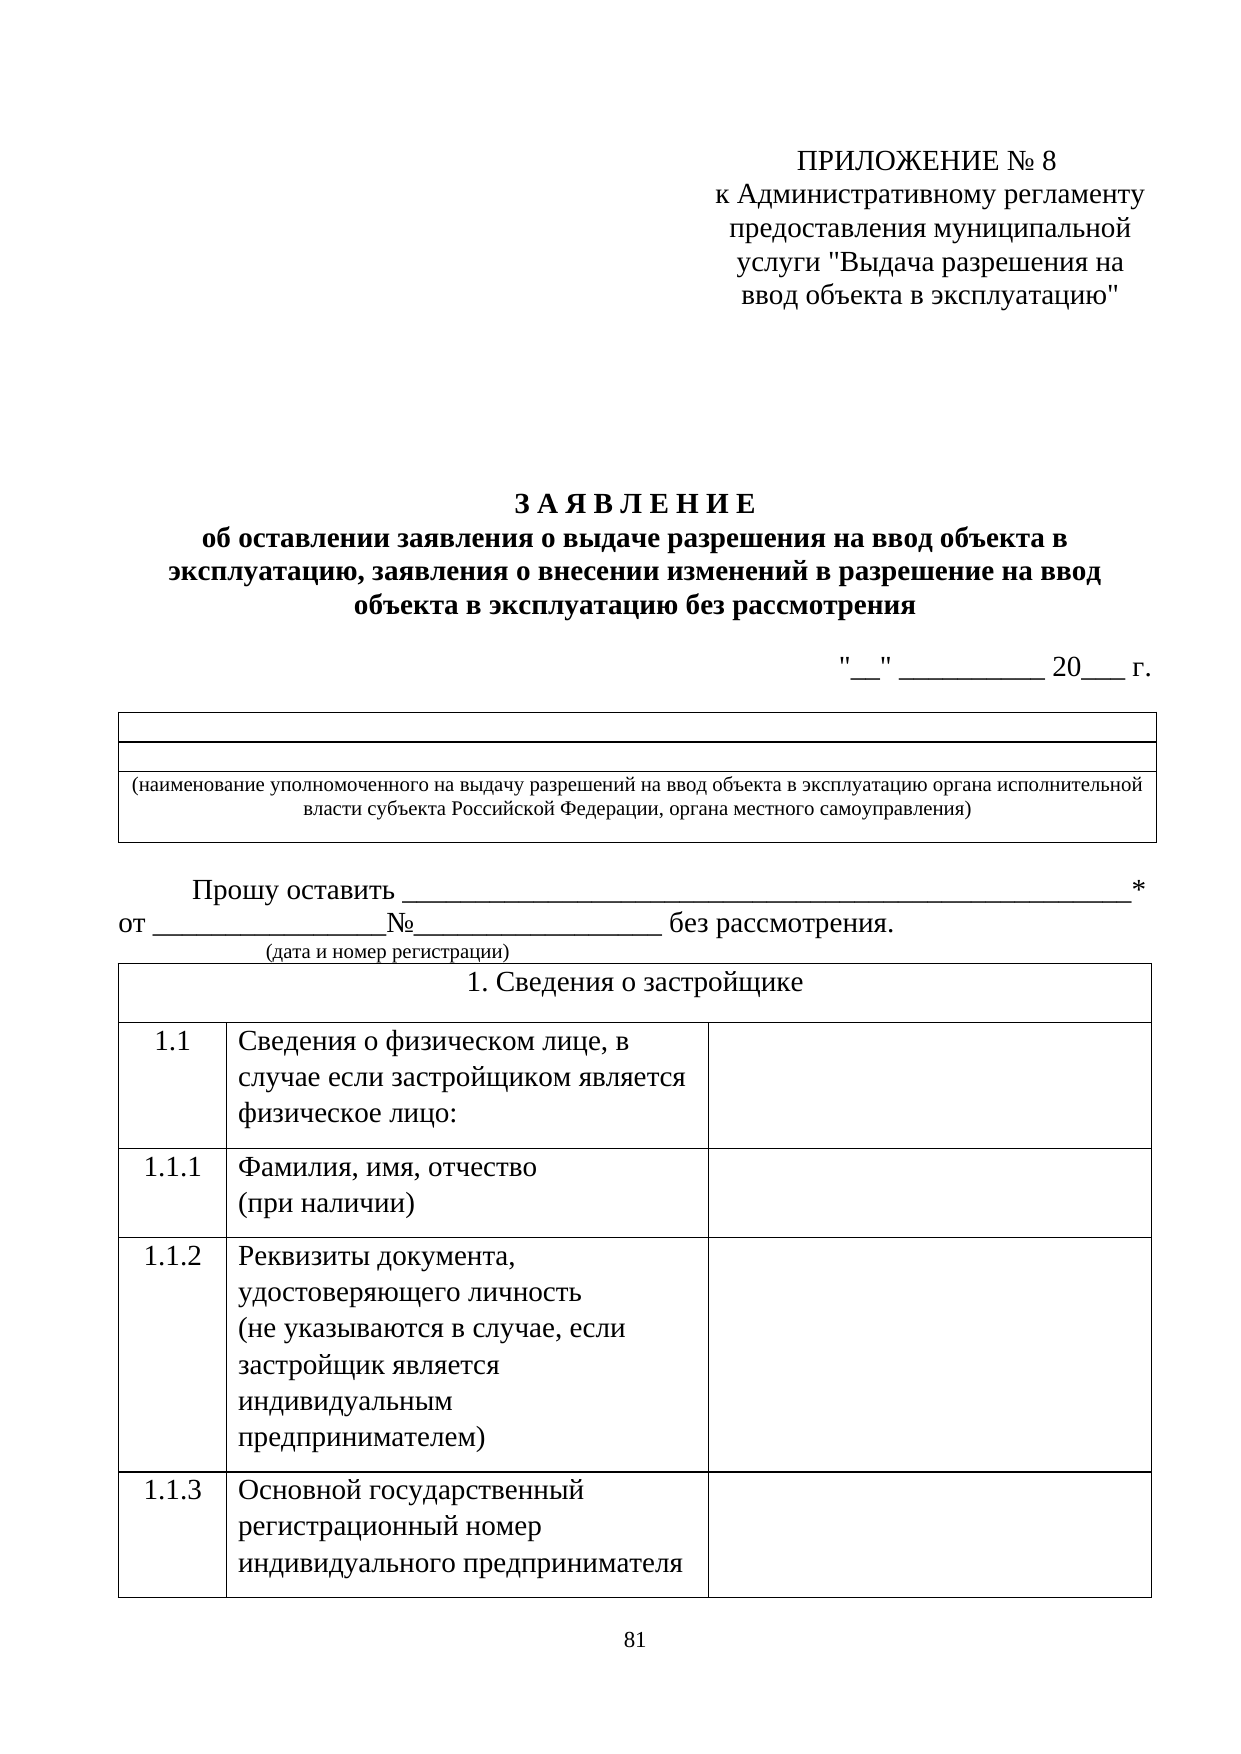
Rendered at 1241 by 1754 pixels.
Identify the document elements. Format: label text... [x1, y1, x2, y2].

table_cell [709, 1238, 1151, 1471]
table_header 1. Сведения о застройщике [119, 964, 1151, 1022]
text З А Я В Л Е Н И Е [118, 486, 1152, 520]
table_cell 1.1.1 [119, 1149, 226, 1237]
text "__" __________ 20___ г. [118, 649, 1152, 683]
text Прошу оставить __________________________________________________* [118, 872, 1152, 905]
table_cell Сведения о физическом лице, в случае если застройщиком является физическое лицо: [227, 1023, 708, 1148]
table_cell [709, 1473, 1151, 1597]
table_cell 1.1.3 [119, 1473, 226, 1597]
table_cell [709, 1023, 1151, 1148]
text ПРИЛОЖЕНИЕ № 8 к Административному регламенту предоставления муниципальной услуги "Выдача разрешения на ввод объекта в эксплуатацию" [709, 143, 1152, 311]
table_cell 1.1 [119, 1023, 226, 1148]
table_cell [119, 743, 1156, 771]
table_cell Основной государственный регистрационный номер индивидуального предпринимателя [227, 1473, 708, 1597]
table_cell Фамилия, имя, отчество (при наличии) [227, 1149, 708, 1237]
table_cell 1.1.2 [119, 1238, 226, 1471]
table_cell (наименование уполномоченного на выдачу разрешений на ввод объекта в эксплуатацию органа исполнительной власти субъекта Российской Федерации, органа местного самоуправления) [119, 772, 1156, 842]
text об оставлении заявления о выдаче разрешения на ввод объекта в эксплуатацию, заявления о внесении изменений в разрешение на ввод объекта в эксплуатацию без рассмотрения [118, 520, 1152, 621]
table_cell [709, 1149, 1151, 1237]
text от ________________№_________________ без рассмотрения. [118, 905, 1152, 939]
table_header [119, 713, 1156, 741]
text (дата и номер регистрации) [192, 939, 1152, 963]
table_cell Реквизиты документа, удостоверяющего личность (не указываются в случае, если застройщик является индивидуальным предпринимателем) [227, 1238, 708, 1471]
